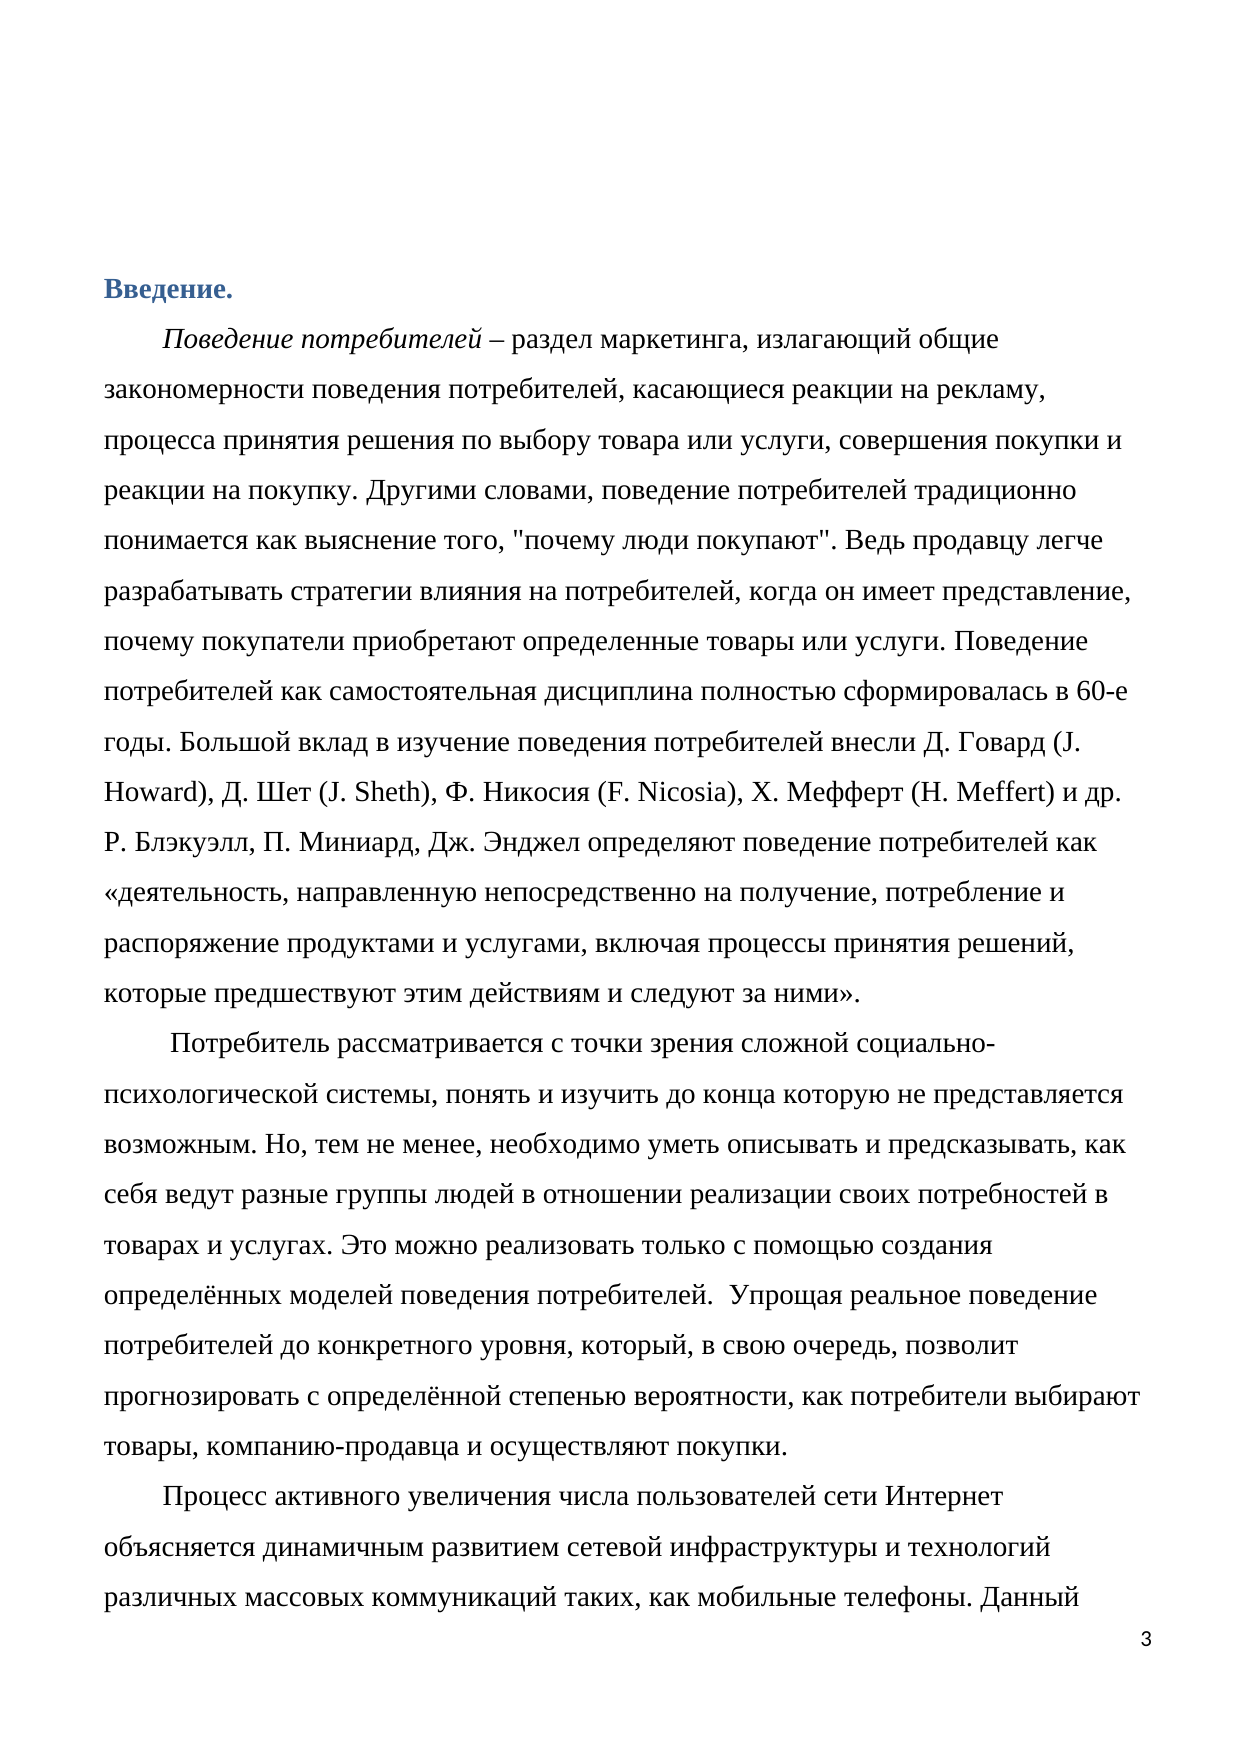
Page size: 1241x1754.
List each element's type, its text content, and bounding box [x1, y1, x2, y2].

text Потребитель рассматривается с точки зрения сложной социально-психологической системы, понять и изучить до конца которую не представляется возможным. Но, тем не менее, необходимо уметь описывать и предсказывать, как себя ведут разные группы людей в отношении реализации своих потребностей в товарах и услугах. Это можно реализовать только с помощью создания определённых моделей поведения потребителей. Упрощая реальное поведение потребителей до конкретного уровня, который, в свою очередь, позволит прогнозировать с определённой степенью вероятности, как потребители выбирают товары, компанию-продавца и осуществляют покупки. [103, 1026, 1152, 1462]
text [103, 1478, 1152, 1612]
subtitle Введение. [103, 271, 1152, 304]
text Р. Блэкуэлл, П. Миниард, Дж. Энджел определяют поведение потребителей как «деятельность, направленную непосредственно на получение, потребление и распоряжение продуктами и услугами, включая процессы принятия решений, которые предшествуют этим действиям и следуют за ними». [103, 824, 1152, 1009]
text Поведение потребителей – раздел маркетинга, излагающий общие закономерности поведения потребителей, касающиеся реакции на рекламу, процесса принятия решения по выбору товара или услуги, совершения покупки и реакции на покупку. Другими словами, поведение потребителей традиционно понимается как выяснение того, "почему люди покупают". Ведь продавцу легче разрабатывать стратегии влияния на потребителей, когда он имеет представление, почему покупатели приобретают определенные товары или услуги. Поведение потребителей как самостоятельная дисциплина полностью сформировалась в 60-е годы. Большой вклад в изучение поведения потребителей внесли Д. Говард (J. Howard), Д. Шет (J. Sheth), Ф. Никосия (F. Nicosia), Х. Мефферт (H. Meffert) и др. [103, 321, 1152, 807]
